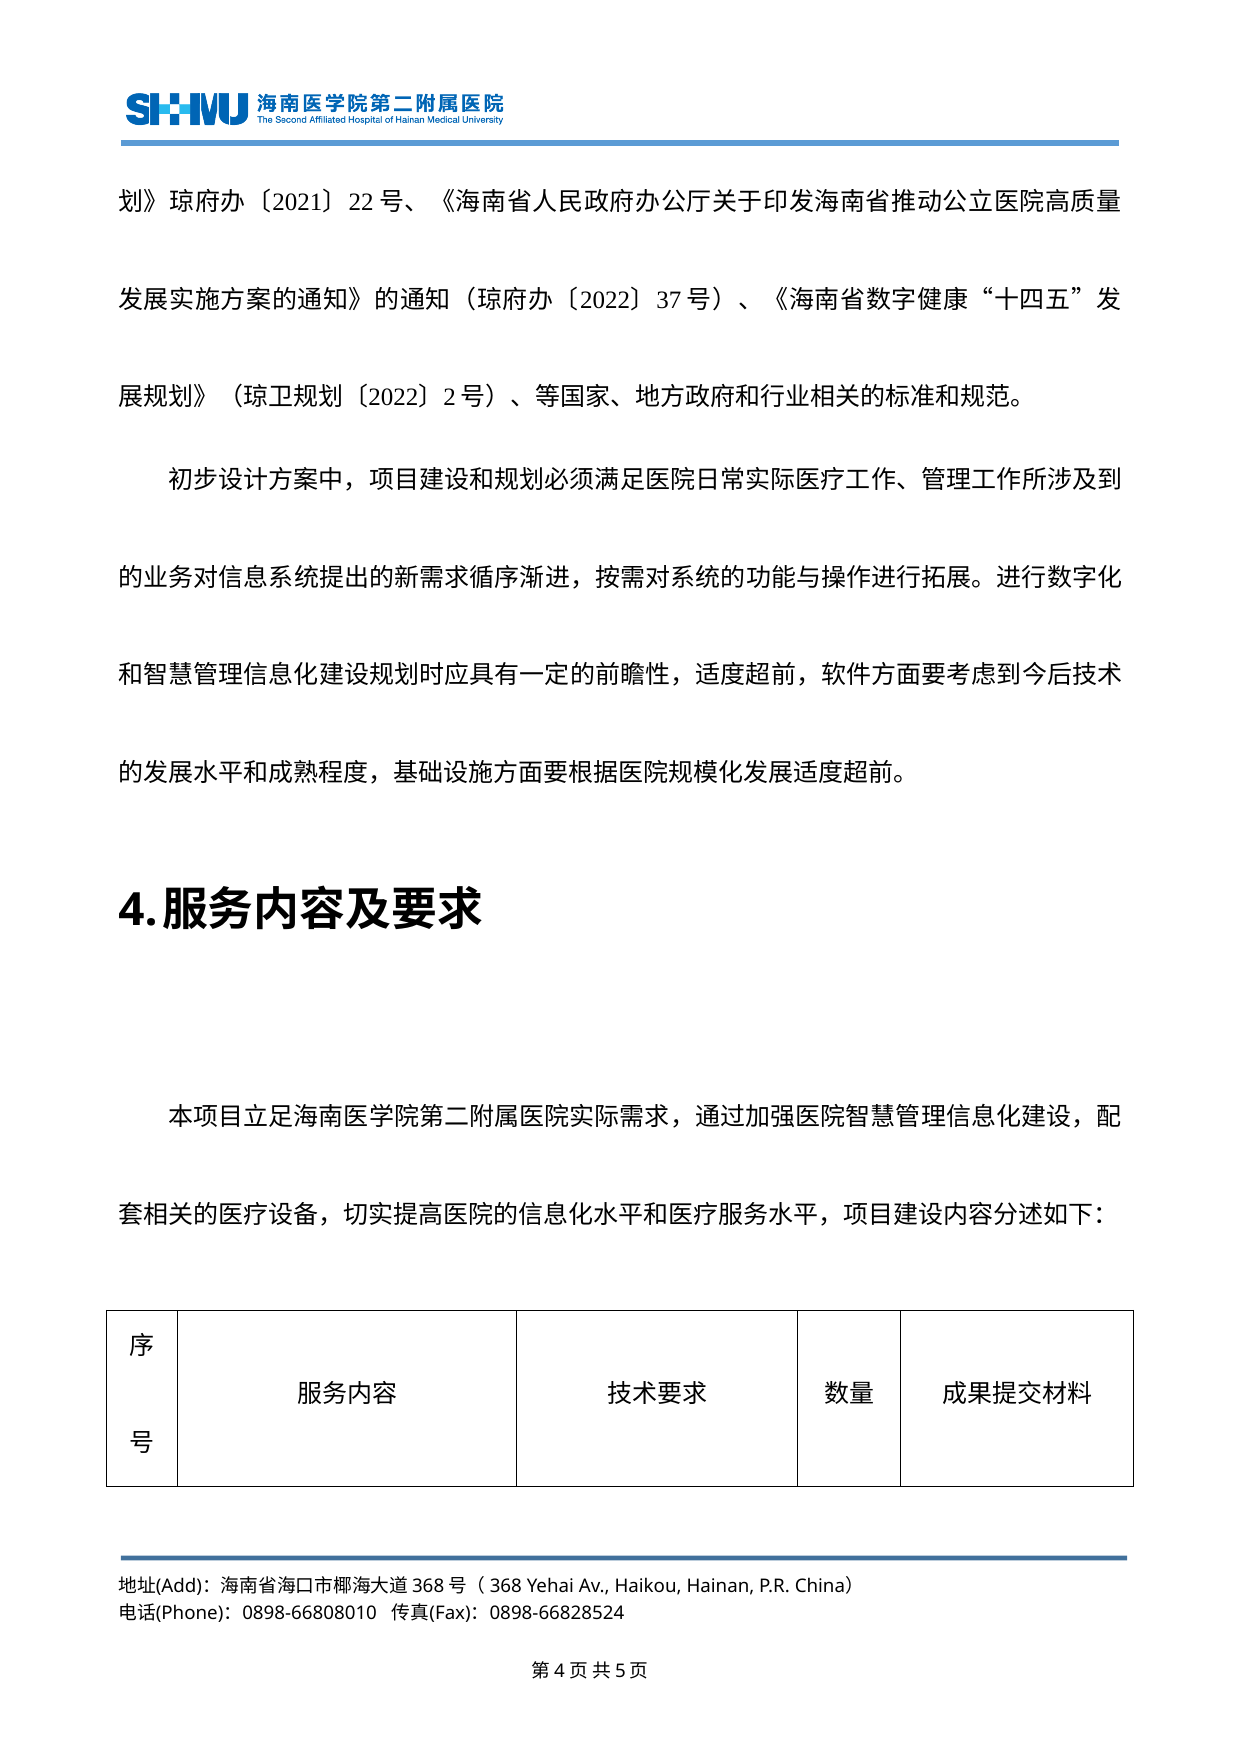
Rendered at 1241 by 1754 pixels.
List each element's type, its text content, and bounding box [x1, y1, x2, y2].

table_header 技术要求 [517, 1311, 797, 1486]
text 初步设计方案中，项目建设和规划必须满足医院日常实际医疗工作、管理工作所涉及到的业务对信息系统提出的新需求循序渐进，按需对系统的功能与操作进行拓展。进行数字化和智慧管理信息化建设规划时应具有一定的前瞻性，适度超前，软件方面要考虑到今后技术的发展水平和成熟程度，基础设施方面要根据医院规模化发展适度超前。 [118, 446, 1122, 803]
table_header 序号 [107, 1311, 177, 1486]
picture [118, 88, 509, 130]
table_header 数量 [798, 1311, 900, 1486]
text 本项目立足海南医学院第二附属医院实际需求，通过加强医院智慧管理信息化建设，配套相关的医疗设备，切实提高医院的信息化水平和医疗服务水平，项目建设内容分述如下： [118, 1082, 1122, 1245]
subtitle 服务内容及要求 [118, 857, 1122, 954]
table_header 服务内容 [178, 1311, 516, 1486]
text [118, 167, 1122, 427]
table_header 成果提交材料 [901, 1311, 1133, 1486]
